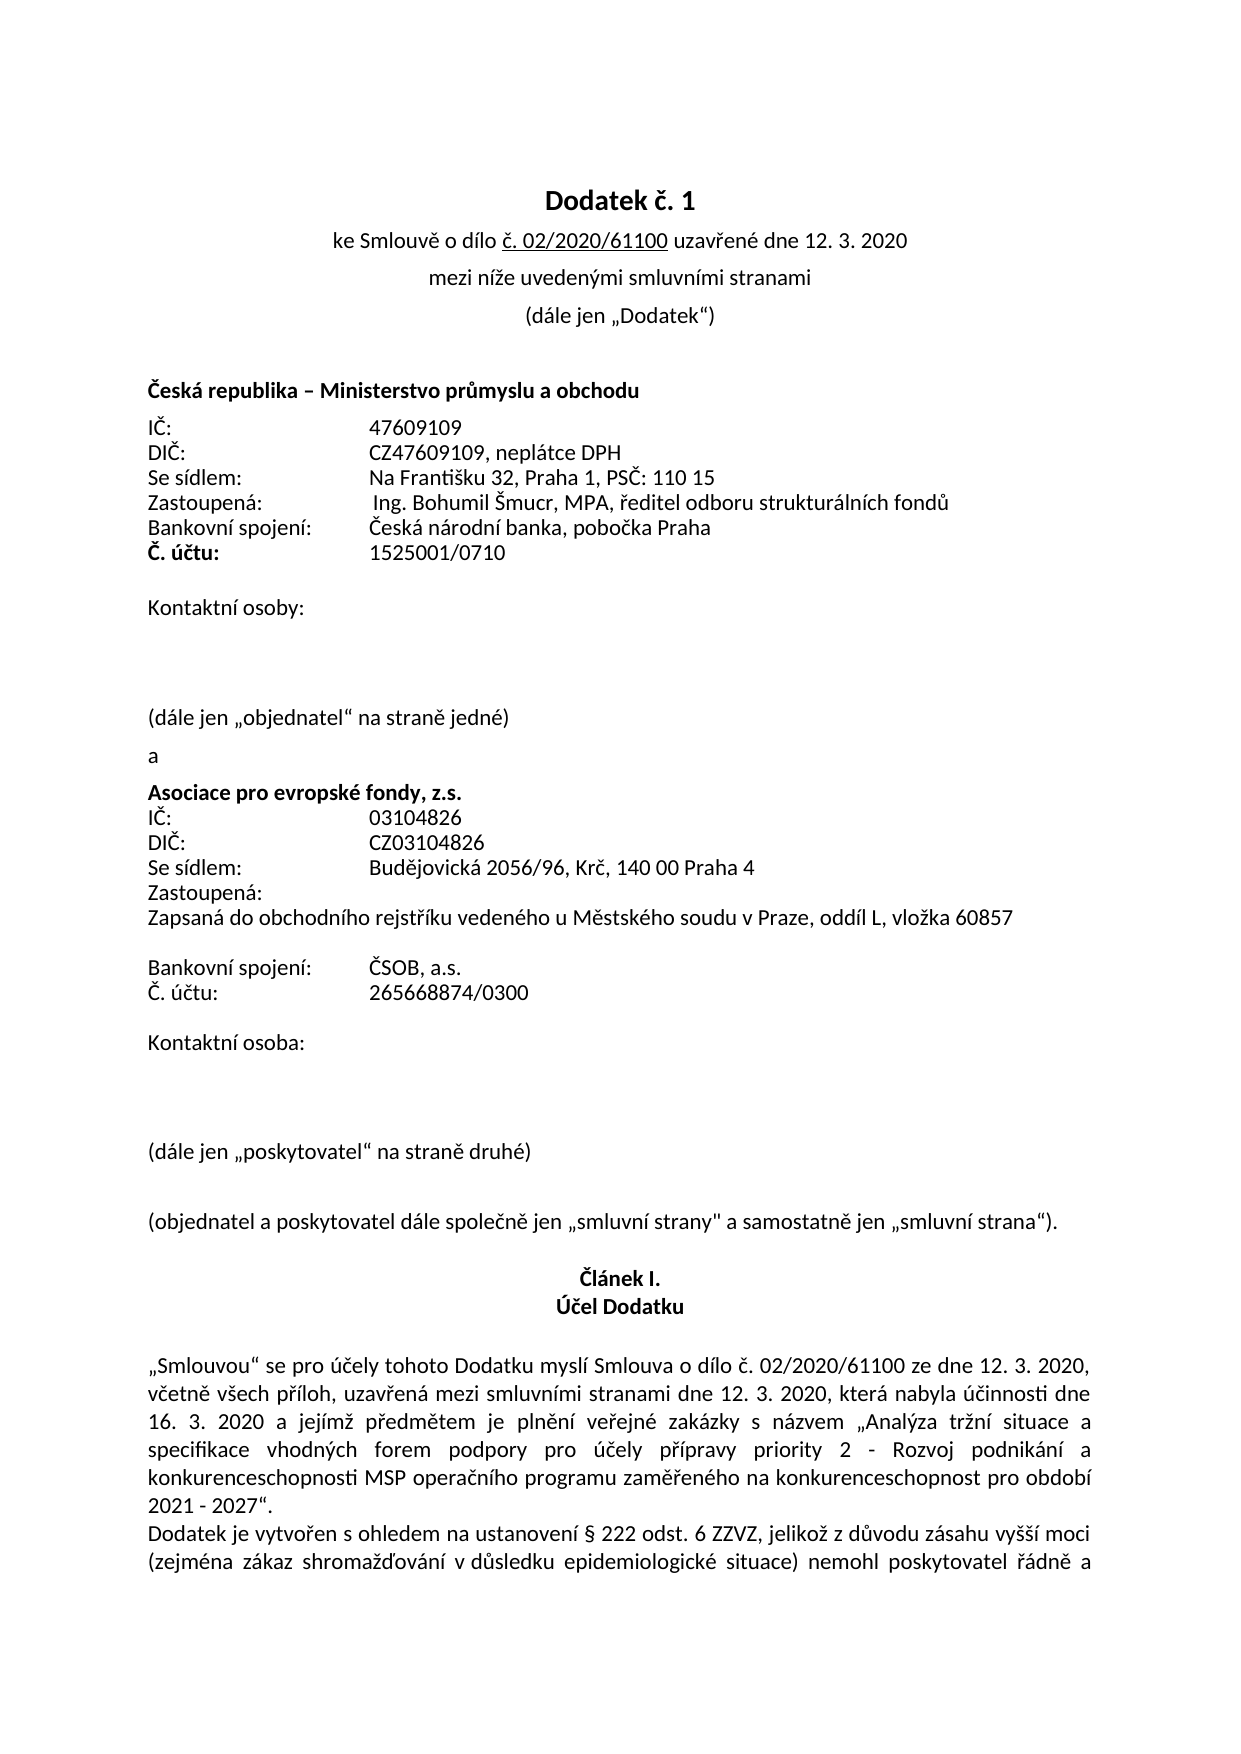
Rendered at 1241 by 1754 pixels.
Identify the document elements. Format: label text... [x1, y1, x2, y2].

text Zastoupená: [148, 881, 1093, 906]
text „Smlouvou“ se pro účely tohoto Dodatku myslí Smlouva o dílo č. 02/2020/61100 ze dne 12. 3. 2020, včetně všech příloh, uzavřená mezi smluvními stranami dne 12. 3. 2020, která nabyla účinnosti dne 16. 3. 2020 a jejímž předmětem je plnění veřejné zakázky s názvem „Analýza tržní situace a specifikace vhodných forem podpory pro účely přípravy priority 2 - Rozvoj podnikání a konkurenceschopnosti MSP operačního programu zaměřeného na konkurenceschopnost pro období 2021 - 2027“. [148, 1351, 1093, 1519]
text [148, 1519, 1093, 1575]
text Se sídlem: Na Františku 32, Praha 1, PSČ: 110 15 [148, 466, 1093, 491]
text Zastoupená: Ing. Bohumil Šmucr, MPA, ředitel odboru strukturálních fondů [148, 491, 1093, 516]
text Č. účtu: 265668874/0300 [148, 981, 1093, 1006]
text mezi níže uvedenými smluvními stranami [148, 266, 1093, 291]
text Dodatek č. 1 [148, 191, 1093, 216]
text Článek I. [148, 1264, 1093, 1292]
text (objednatel a poskytovatel dále společně jen „smluvní strany" a samostatně jen „smluvní strana“). [148, 1207, 1093, 1235]
text (dále jen „Dodatek“) [148, 303, 1093, 328]
text Bankovní spojení: ČSOB, a.s. [148, 956, 1093, 981]
text Účel Dodatku [148, 1292, 1093, 1320]
text Č. účtu: 1525001/0710 [148, 541, 1093, 566]
text Kontaktní osoba: [148, 1031, 1093, 1056]
text IČ: 03104826 [148, 806, 1093, 831]
text ke Smlouvě o dílo č. 02/2020/61100 uzavřené dne 12. 3. 2020 [148, 228, 1093, 253]
text Česká republika – Ministerstvo průmyslu a obchodu [148, 378, 1093, 403]
text Kontaktní osoby: [148, 596, 1093, 621]
text DIČ: CZ03104826 [148, 831, 1093, 856]
text Asociace pro evropské fondy, z.s. [148, 781, 1093, 806]
text Zapsaná do obchodního rejstříku vedeného u Městského soudu v Praze, oddíl L, vložka 60857 [148, 906, 1093, 931]
text a [148, 743, 1093, 768]
text (dále jen „objednatel“ na straně jedné) [148, 706, 1093, 731]
text (dále jen „poskytovatel“ na straně druhé) [148, 1139, 1093, 1164]
text Se sídlem: Budějovická 2056/96, Krč, 140 00 Praha 4 [148, 856, 1093, 881]
text Bankovní spojení: Česká národní banka, pobočka Praha [148, 516, 1093, 541]
text IČ: 47609109 [148, 416, 1093, 441]
text DIČ: CZ47609109, neplátce DPH [148, 441, 1093, 466]
